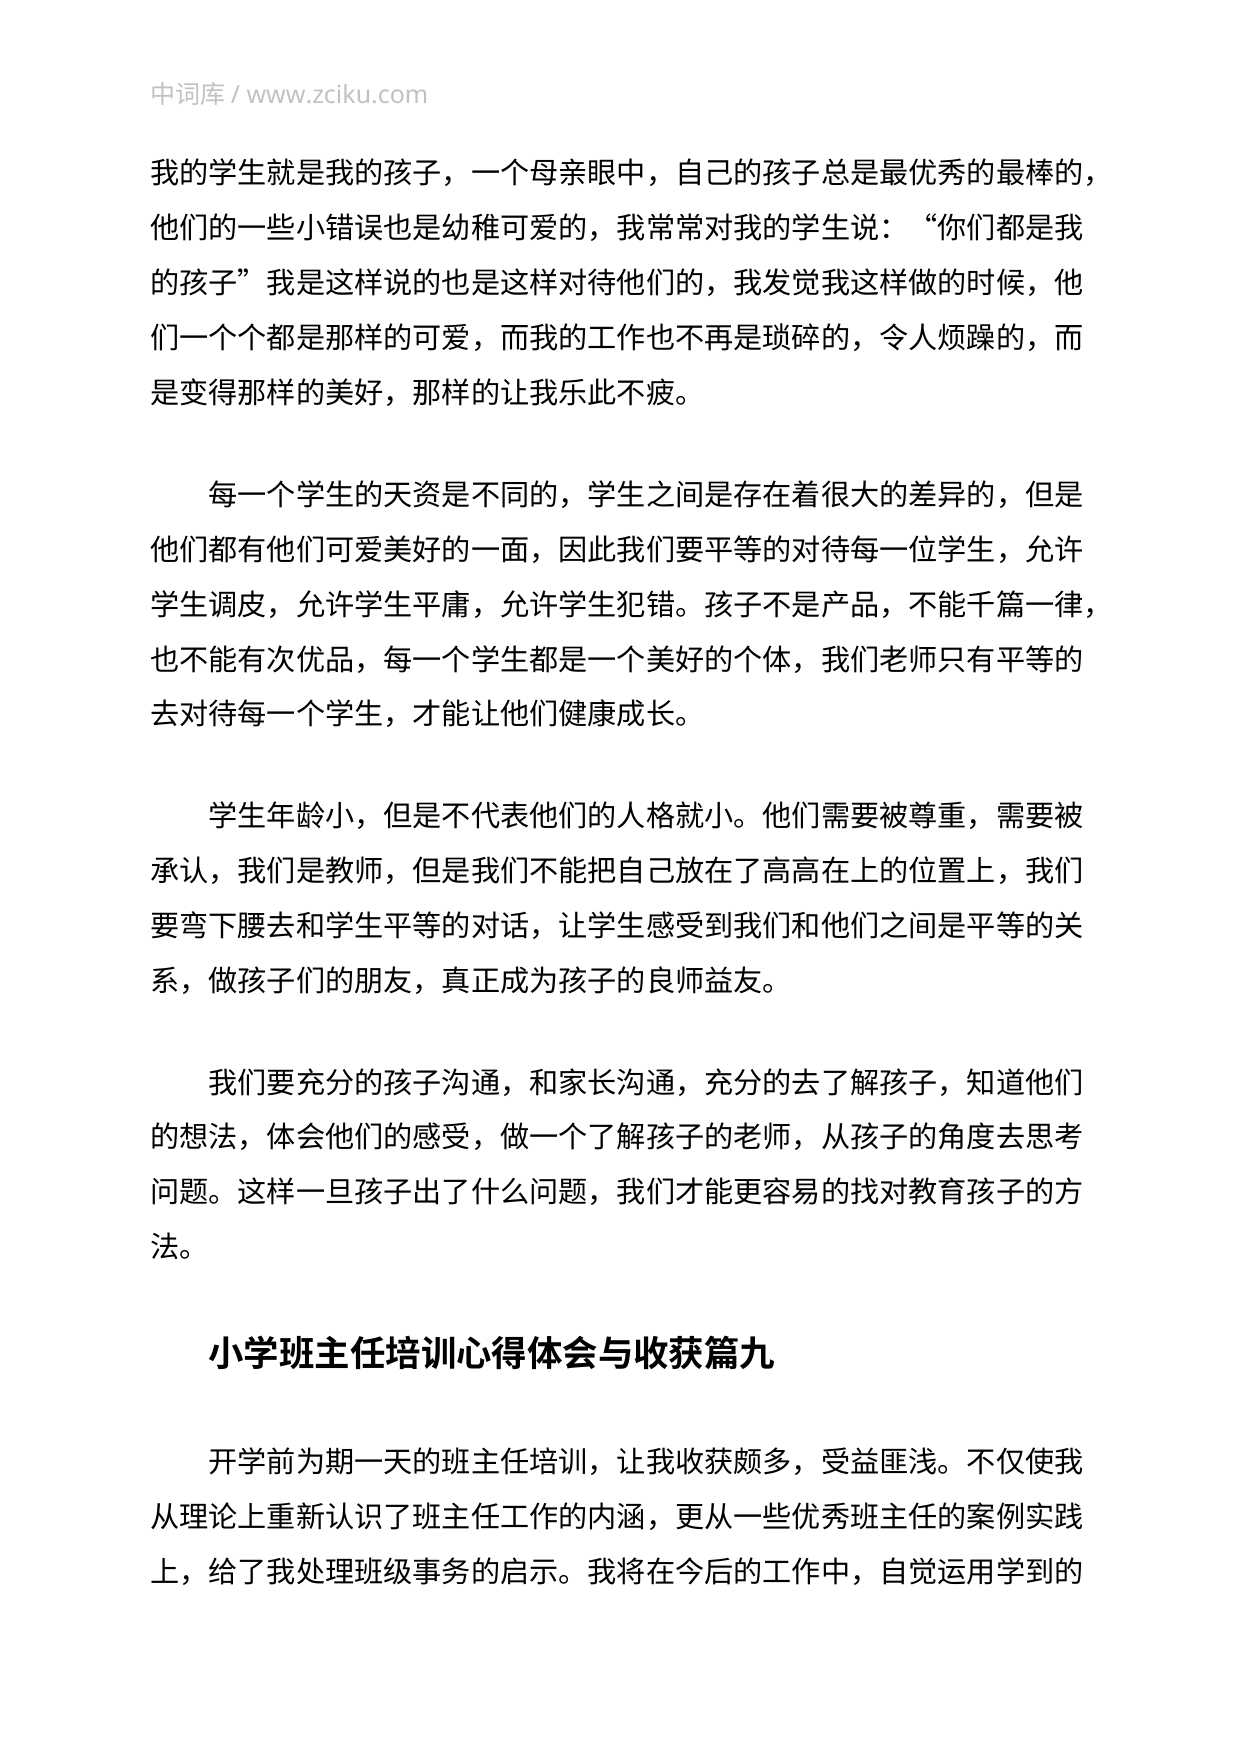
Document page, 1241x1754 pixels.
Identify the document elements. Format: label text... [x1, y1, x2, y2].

text 小学班主任培训心得体会与收获篇九 [150, 1326, 1090, 1377]
text 每一个学生的天资是不同的，学生之间是存在着很大的差异的，但是他们都有他们可爱美好的一面，因此我们要平等的对待每一位学生，允许学生调皮，允许学生平庸，允许学生犯错。孩子不是产品，不能千篇一律，也不能有次优品，每一个学生都是一个美好的个体，我们老师只有平等的去对待每一个学生，才能让他们健康成长。 [150, 471, 1090, 733]
text 学生年龄小，但是不代表他们的人格就小。他们需要被尊重，需要被承认，我们是教师，但是我们不能把自己放在了高高在上的位置上，我们要弯下腰去和学生平等的对话，让学生感受到我们和他们之间是平等的关系，做孩子们的朋友，真正成为孩子的良师益友。 [150, 793, 1090, 1000]
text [150, 1439, 1090, 1591]
text 我们要充分的孩子沟通，和家长沟通，充分的去了解孩子，知道他们的想法，体会他们的感受，做一个了解孩子的老师，从孩子的角度去思考问题。这样一旦孩子出了什么问题，我们才能更容易的找对教育孩子的方法。 [150, 1059, 1090, 1266]
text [150, 150, 1090, 412]
